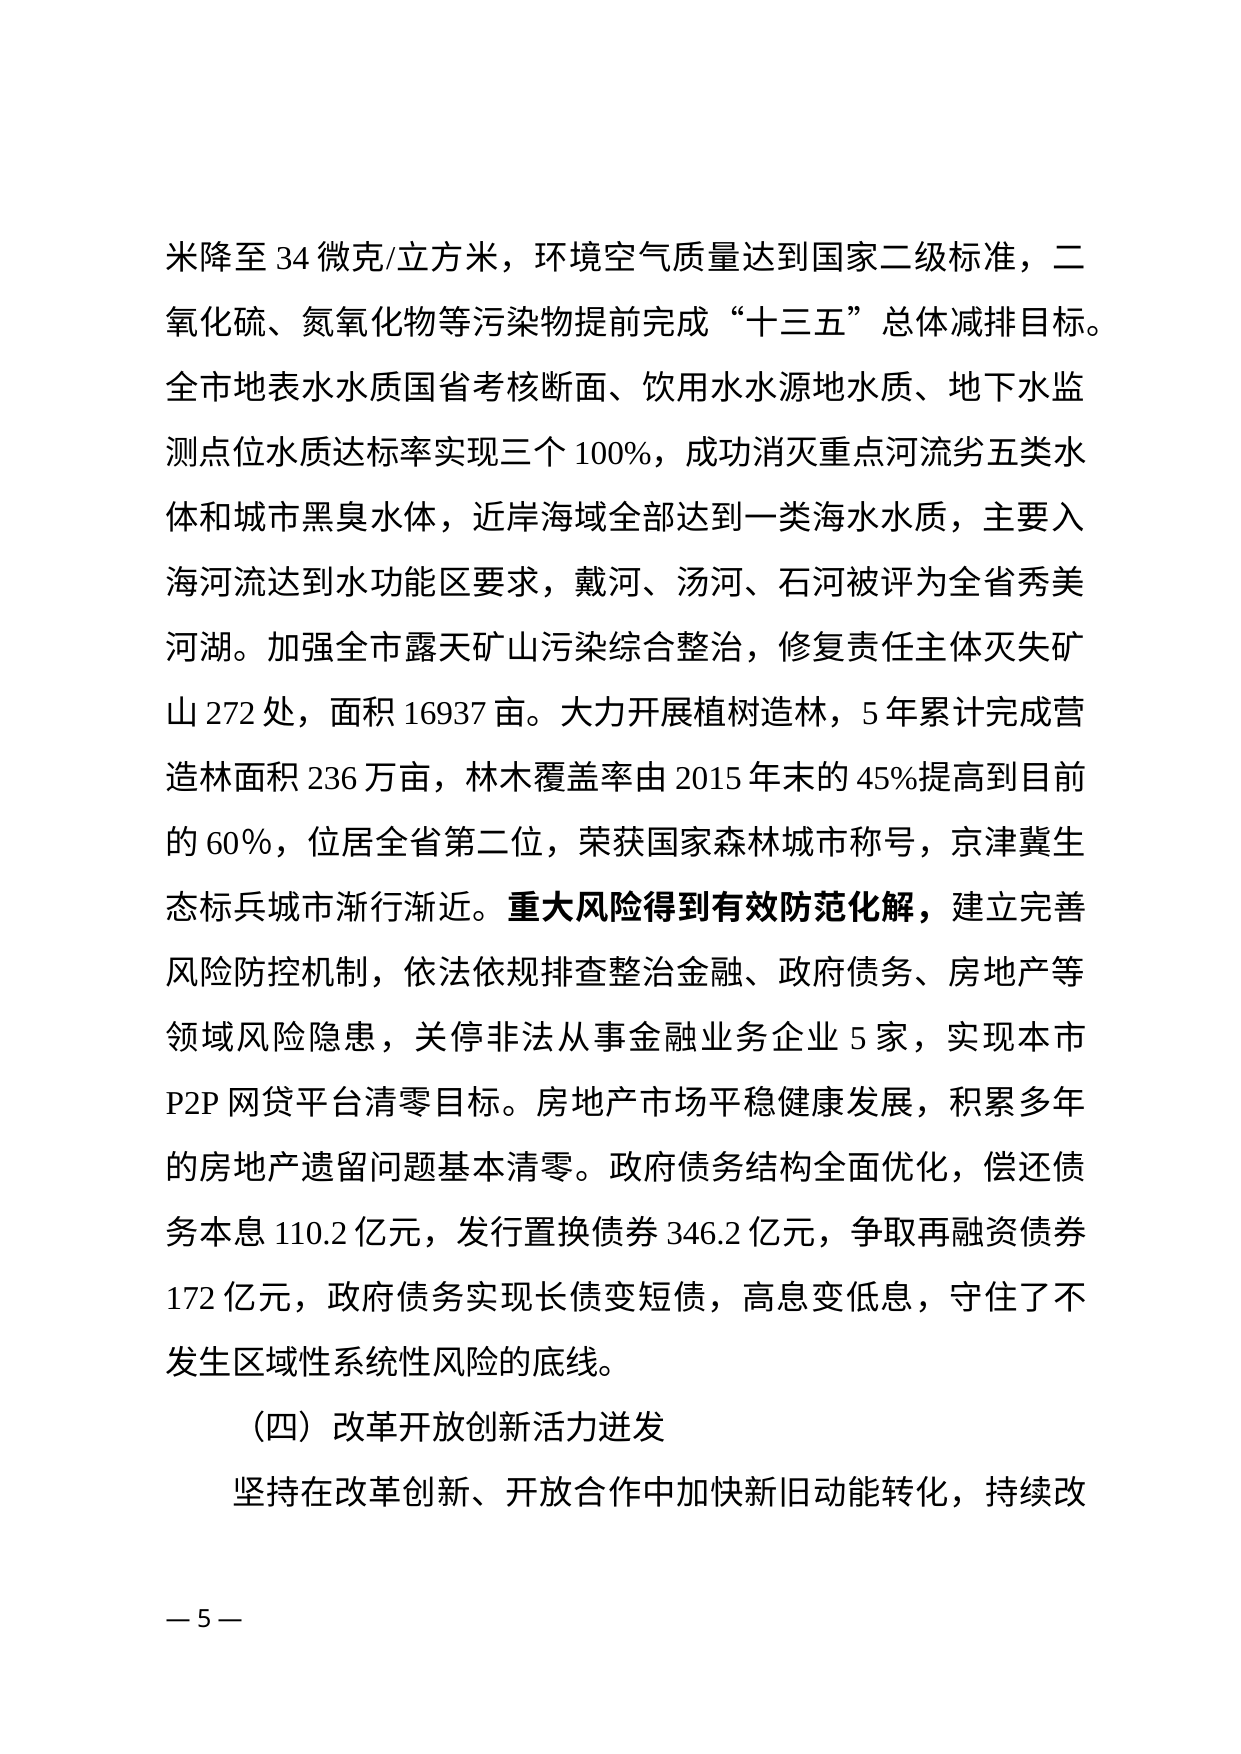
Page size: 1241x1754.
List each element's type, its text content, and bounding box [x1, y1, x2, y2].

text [165, 1457, 1087, 1522]
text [165, 222, 1087, 1392]
text （四）改革开放创新活力迸发 [165, 1392, 1087, 1457]
